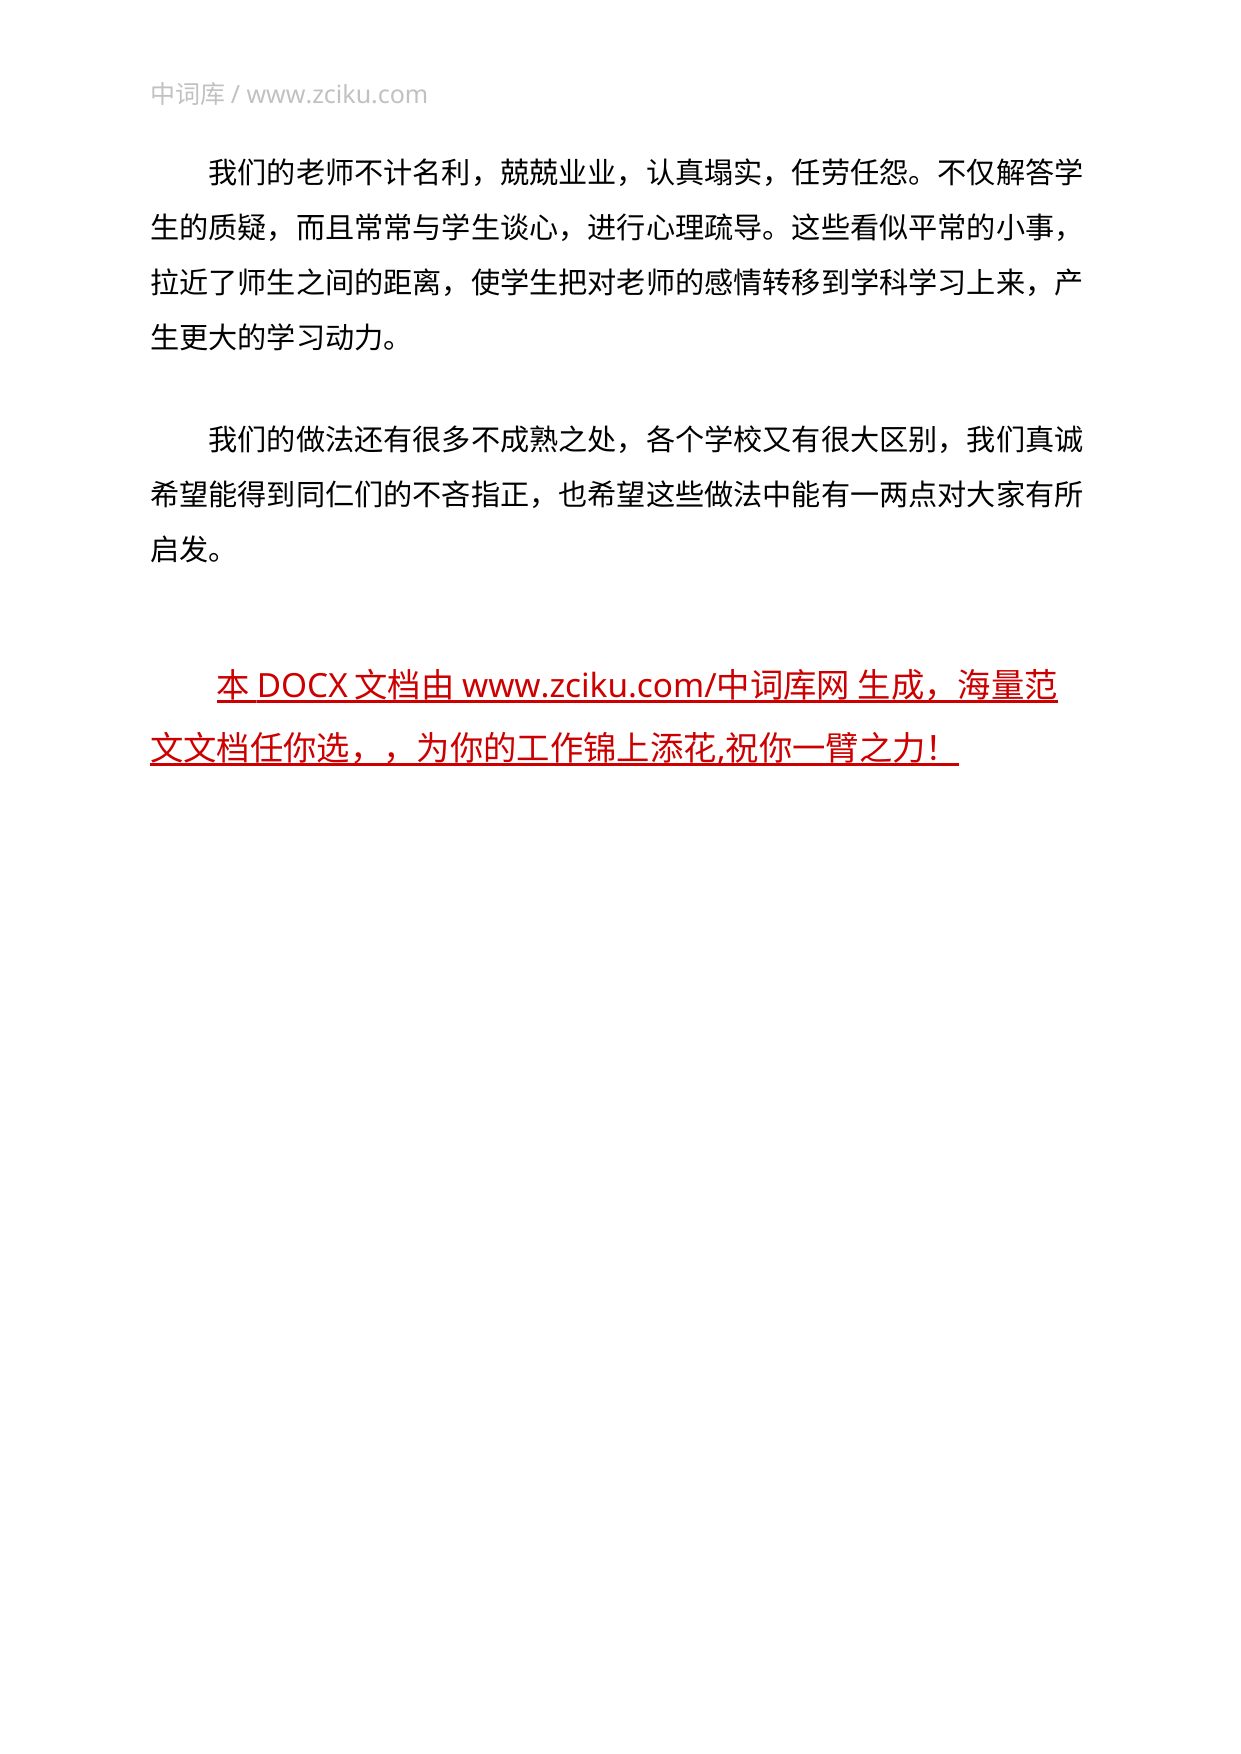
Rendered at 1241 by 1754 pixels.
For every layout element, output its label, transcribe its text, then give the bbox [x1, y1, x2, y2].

text 我们的老师不计名利，兢兢业业，认真塌实，任劳任怨。不仅解答学生的质疑，而且常常与学生谈心，进行心理疏导。这些看似平常的小事，拉近了师生之间的距离，使学生把对老师的感情转移到学科学习上来，产生更大的学习动力。 [150, 150, 1090, 357]
text 本DOCX文档由 www.zciku.com/中词库网 生成，海量范文文档任你选，，为你的工作锦上添花,祝你一臂之力！ [150, 659, 1090, 771]
text 我们的做法还有很多不成熟之处，各个学校又有很大区别，我们真诚希望能得到同仁们的不吝指正，也希望这些做法中能有一两点对大家有所启发。 [150, 416, 1090, 568]
